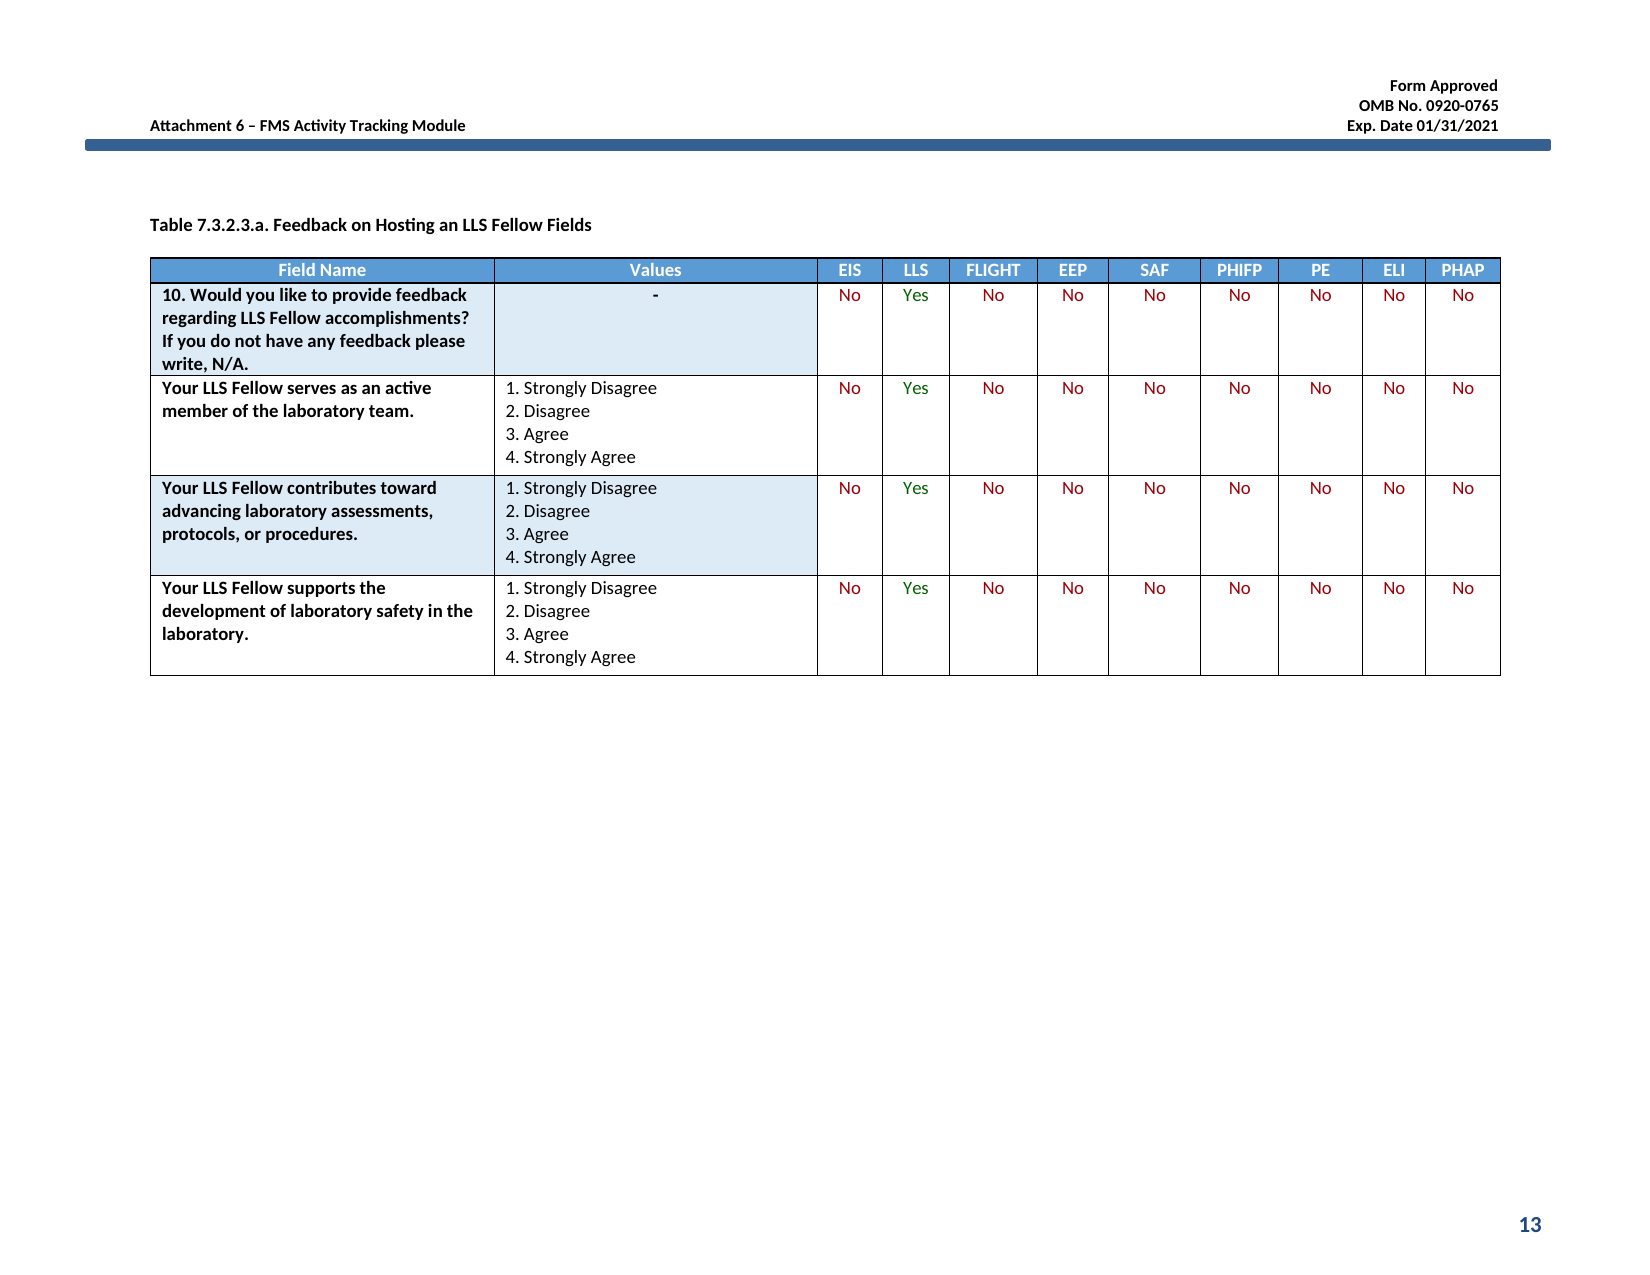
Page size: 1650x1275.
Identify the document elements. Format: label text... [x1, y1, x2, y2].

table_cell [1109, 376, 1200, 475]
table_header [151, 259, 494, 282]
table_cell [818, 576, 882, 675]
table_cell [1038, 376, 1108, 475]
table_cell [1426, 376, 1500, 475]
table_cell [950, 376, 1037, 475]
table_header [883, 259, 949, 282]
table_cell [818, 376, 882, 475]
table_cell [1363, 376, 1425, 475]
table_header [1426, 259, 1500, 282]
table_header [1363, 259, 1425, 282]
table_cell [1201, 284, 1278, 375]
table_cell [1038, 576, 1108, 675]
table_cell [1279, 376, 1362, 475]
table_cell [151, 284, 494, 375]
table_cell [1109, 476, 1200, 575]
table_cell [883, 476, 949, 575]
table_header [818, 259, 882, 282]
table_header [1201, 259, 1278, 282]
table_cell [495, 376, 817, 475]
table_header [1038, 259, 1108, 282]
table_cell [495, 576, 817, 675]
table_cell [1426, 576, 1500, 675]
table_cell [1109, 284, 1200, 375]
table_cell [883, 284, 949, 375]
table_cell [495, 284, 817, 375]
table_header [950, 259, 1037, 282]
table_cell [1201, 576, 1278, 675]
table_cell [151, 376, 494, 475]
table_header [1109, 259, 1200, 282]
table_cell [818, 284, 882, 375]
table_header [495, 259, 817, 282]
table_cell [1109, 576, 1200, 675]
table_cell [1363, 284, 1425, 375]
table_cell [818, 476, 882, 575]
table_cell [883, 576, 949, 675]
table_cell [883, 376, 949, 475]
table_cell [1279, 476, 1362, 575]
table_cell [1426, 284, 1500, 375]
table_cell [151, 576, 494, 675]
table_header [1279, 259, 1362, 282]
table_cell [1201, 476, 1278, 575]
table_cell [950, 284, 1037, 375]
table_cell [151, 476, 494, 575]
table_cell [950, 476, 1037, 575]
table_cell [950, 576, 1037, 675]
text Table 7.3.2.3.a. Feedback on Hosting an LLS Fellow Fields [150, 214, 1500, 237]
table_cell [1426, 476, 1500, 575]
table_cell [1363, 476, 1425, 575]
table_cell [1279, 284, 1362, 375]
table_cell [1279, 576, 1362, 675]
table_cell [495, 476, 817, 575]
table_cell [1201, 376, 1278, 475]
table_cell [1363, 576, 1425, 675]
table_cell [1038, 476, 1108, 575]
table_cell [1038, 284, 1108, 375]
